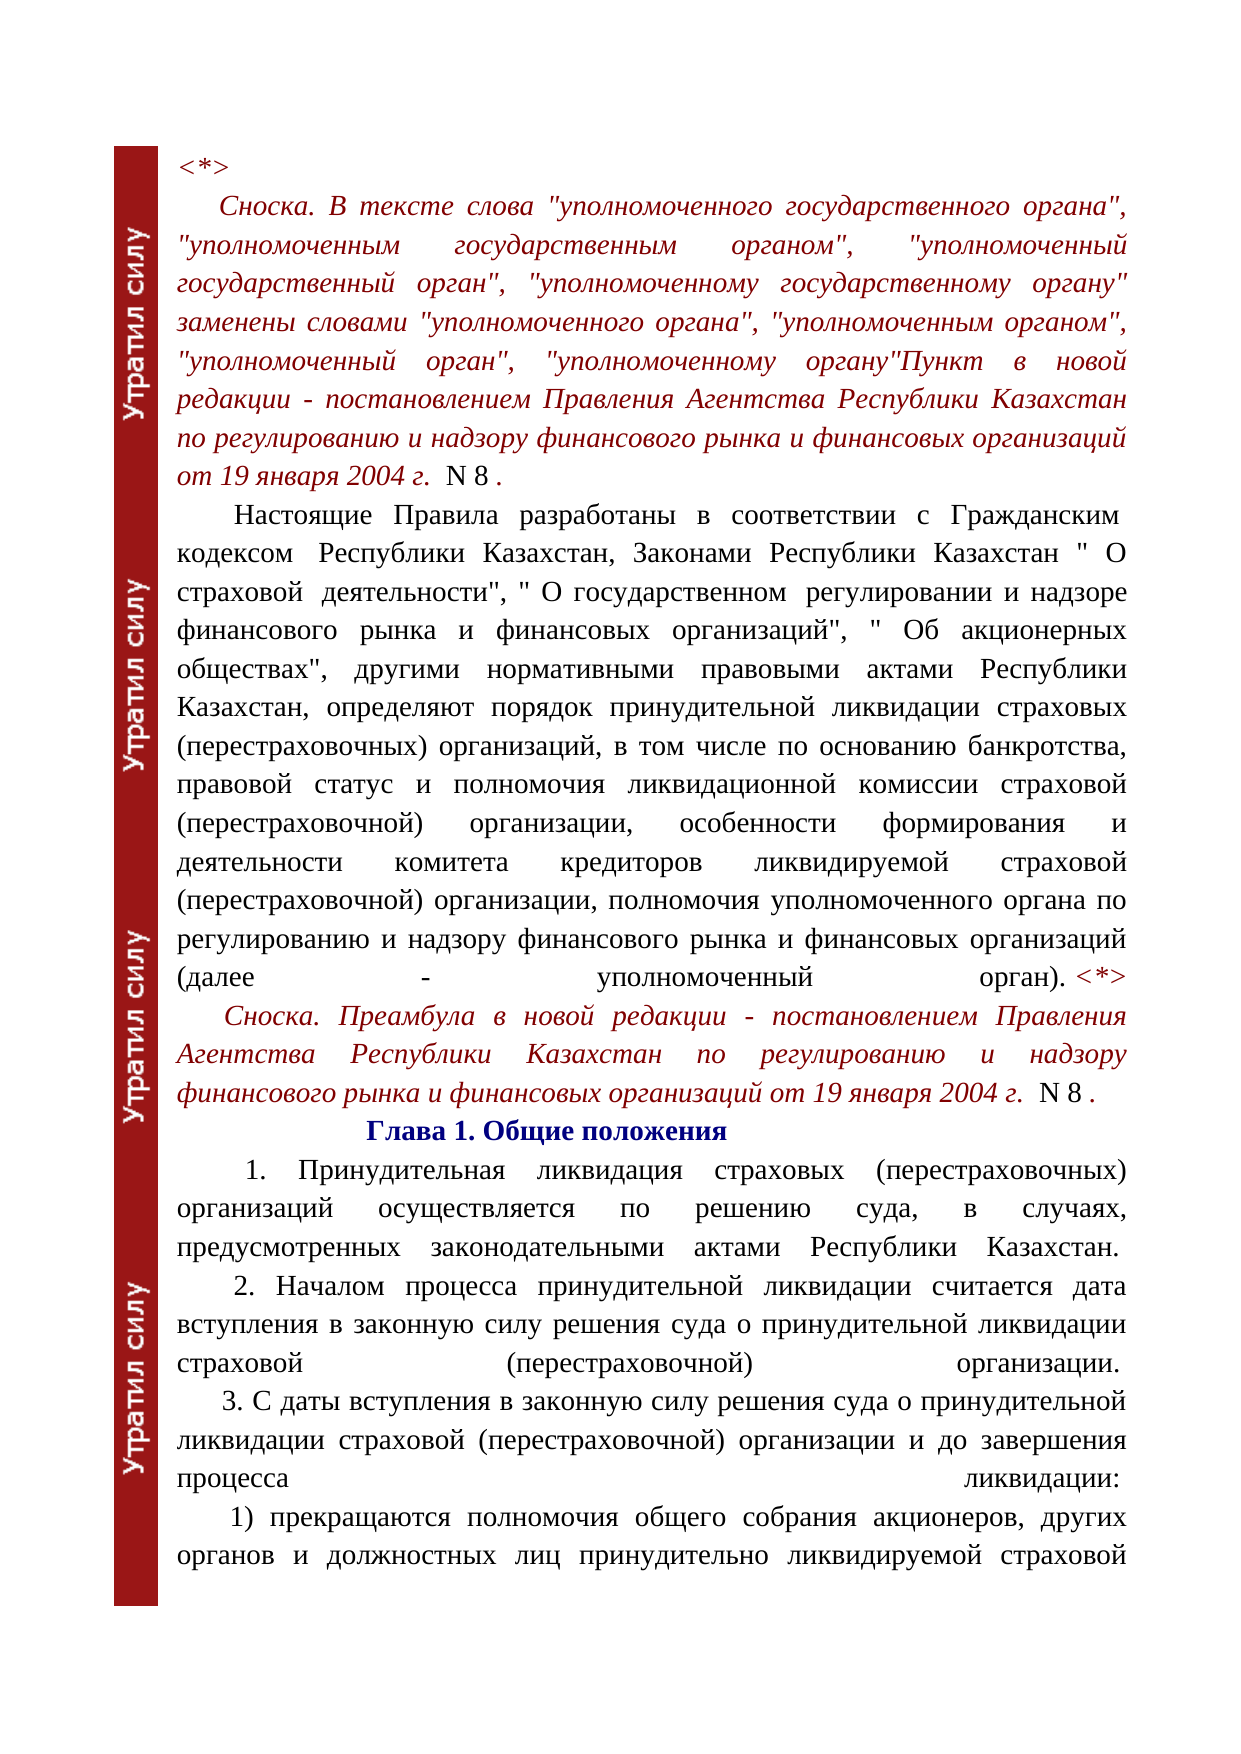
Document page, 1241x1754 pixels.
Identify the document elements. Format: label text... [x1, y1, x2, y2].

picture [114, 1571, 158, 1606]
picture [114, 1108, 158, 1113]
text Глава 1. Общие положения [112, 1113, 1128, 1147]
picture [114, 146, 158, 150]
picture [114, 492, 158, 497]
text Настоящие Правила разработаны в соответствии с Гражданским кодексом Республики Казахстан, Законами Республики Казахстан " О страховой деятельности", " О государственном регулировании и надзоре финансового рынка и финансовых организаций", " Об акционерных обществах", другими нормативными правовыми актами Республики Казахстан, определяют порядок принудительной ликвидации страховых (перестраховочных) организаций, в том числе по основанию банкротства, правовой статус и полномочия ликвидационной комиссии страховой (перестраховочной) организации, особенности формирования и деятельности комитета кредиторов ликвидируемой страховой (перестраховочной) организации, полномочия уполномоченного органа по регулированию и надзору финансового рынка и финансовых организаций (далее - уполномоченный орган). <*> Сноска. Преамбула в новой редакции - постановлением Правления Агентства Республики Казахстан по регулированию и надзору финансового рынка и финансовых организаций от 19 января 2004 г. N 8 . [112, 497, 1128, 1108]
picture [114, 1147, 158, 1152]
text <*> Сноска. В тексте слова "уполномоченного государственного органа", "уполномоченным государственным органом", "уполномоченный государственный орган", "уполномоченному государственному органу" заменены словами "уполномоченного органа", "уполномоченным органом", "уполномоченный орган", "уполномоченному органу"Пункт в новой редакции - постановлением Правления Агентства Республики Казахстан по регулированию и надзору финансового рынка и финансовых организаций от 19 января 2004 г. N 8 . [112, 150, 1128, 492]
